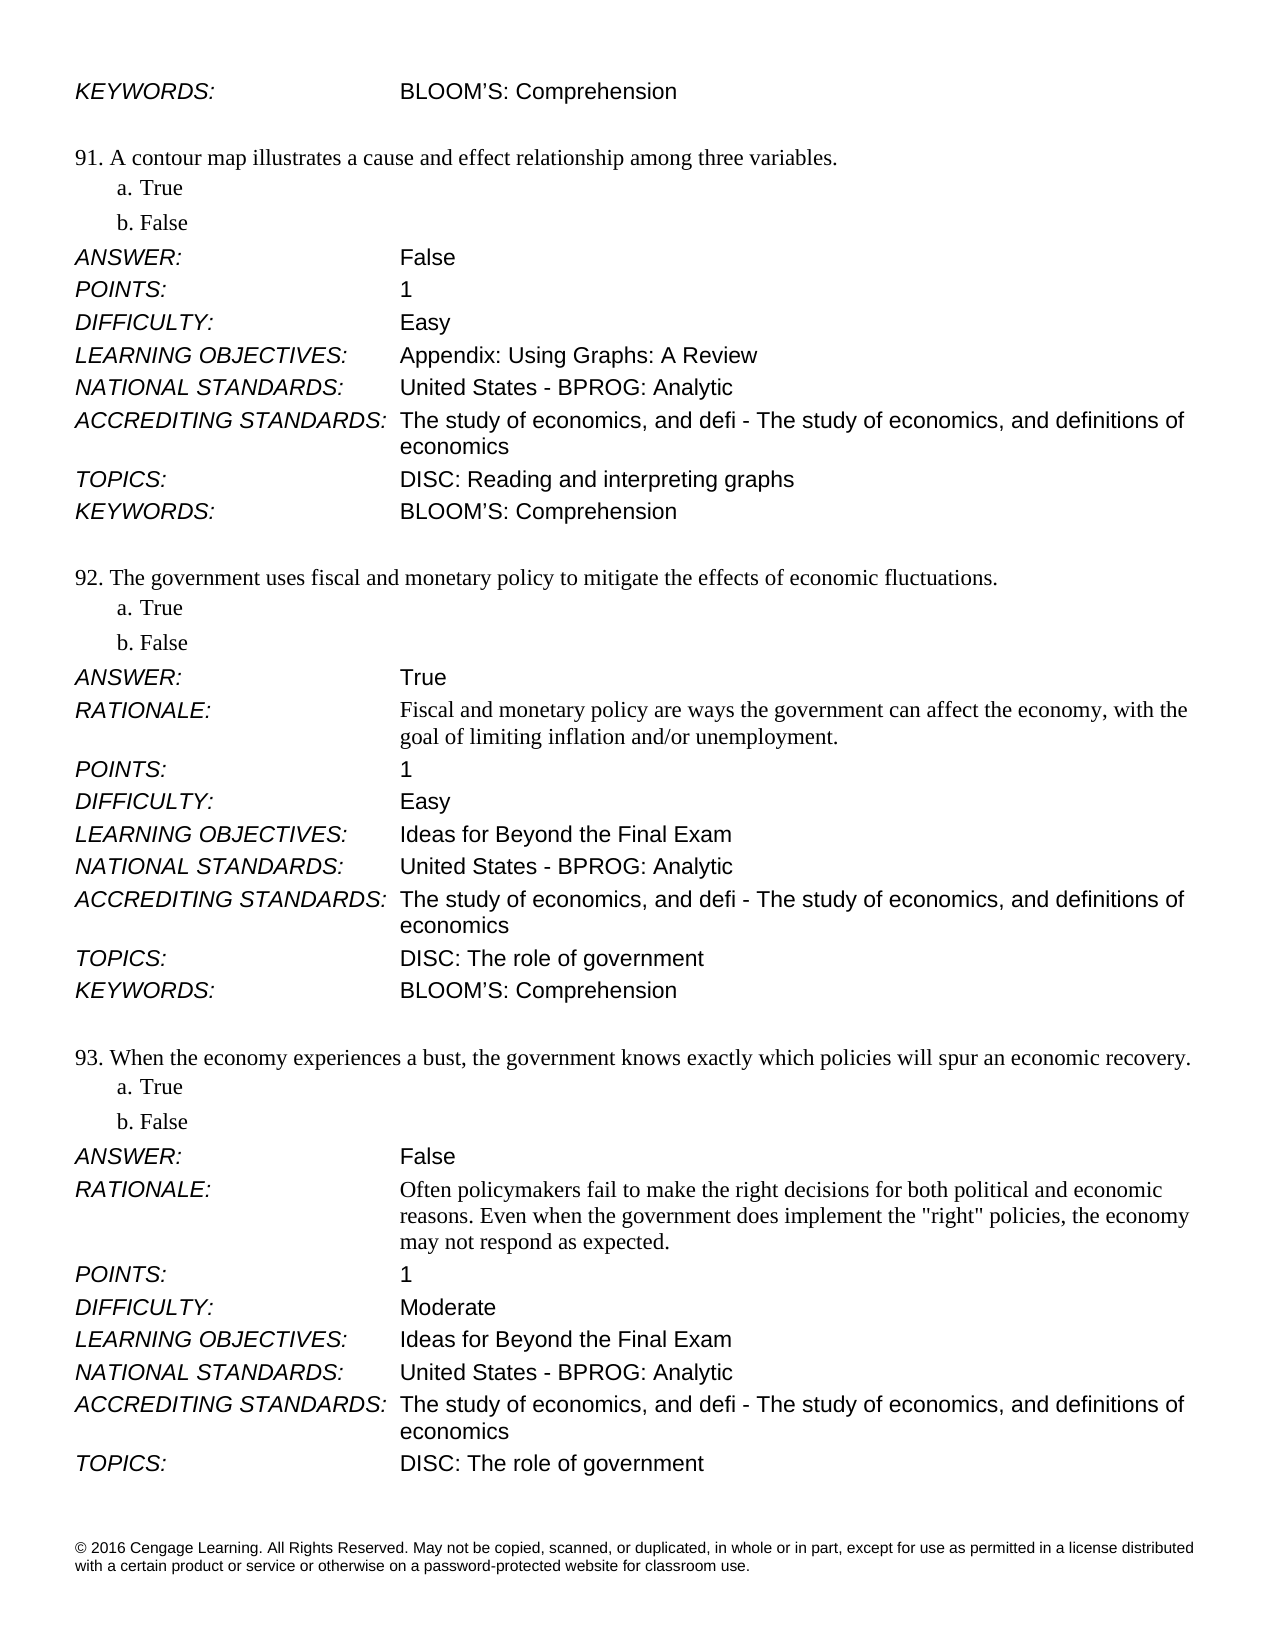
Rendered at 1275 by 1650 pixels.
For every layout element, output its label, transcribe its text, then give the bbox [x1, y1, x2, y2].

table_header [75, 75, 1200, 108]
table_header 92. The government uses fiscal and monetary policy to mitigate the effects of economic fluctuations. [75, 591, 1200, 1007]
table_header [75, 1070, 1200, 1480]
table_header 91. A contour map illustrates a cause and effect relationship among three variables. [75, 171, 1200, 528]
